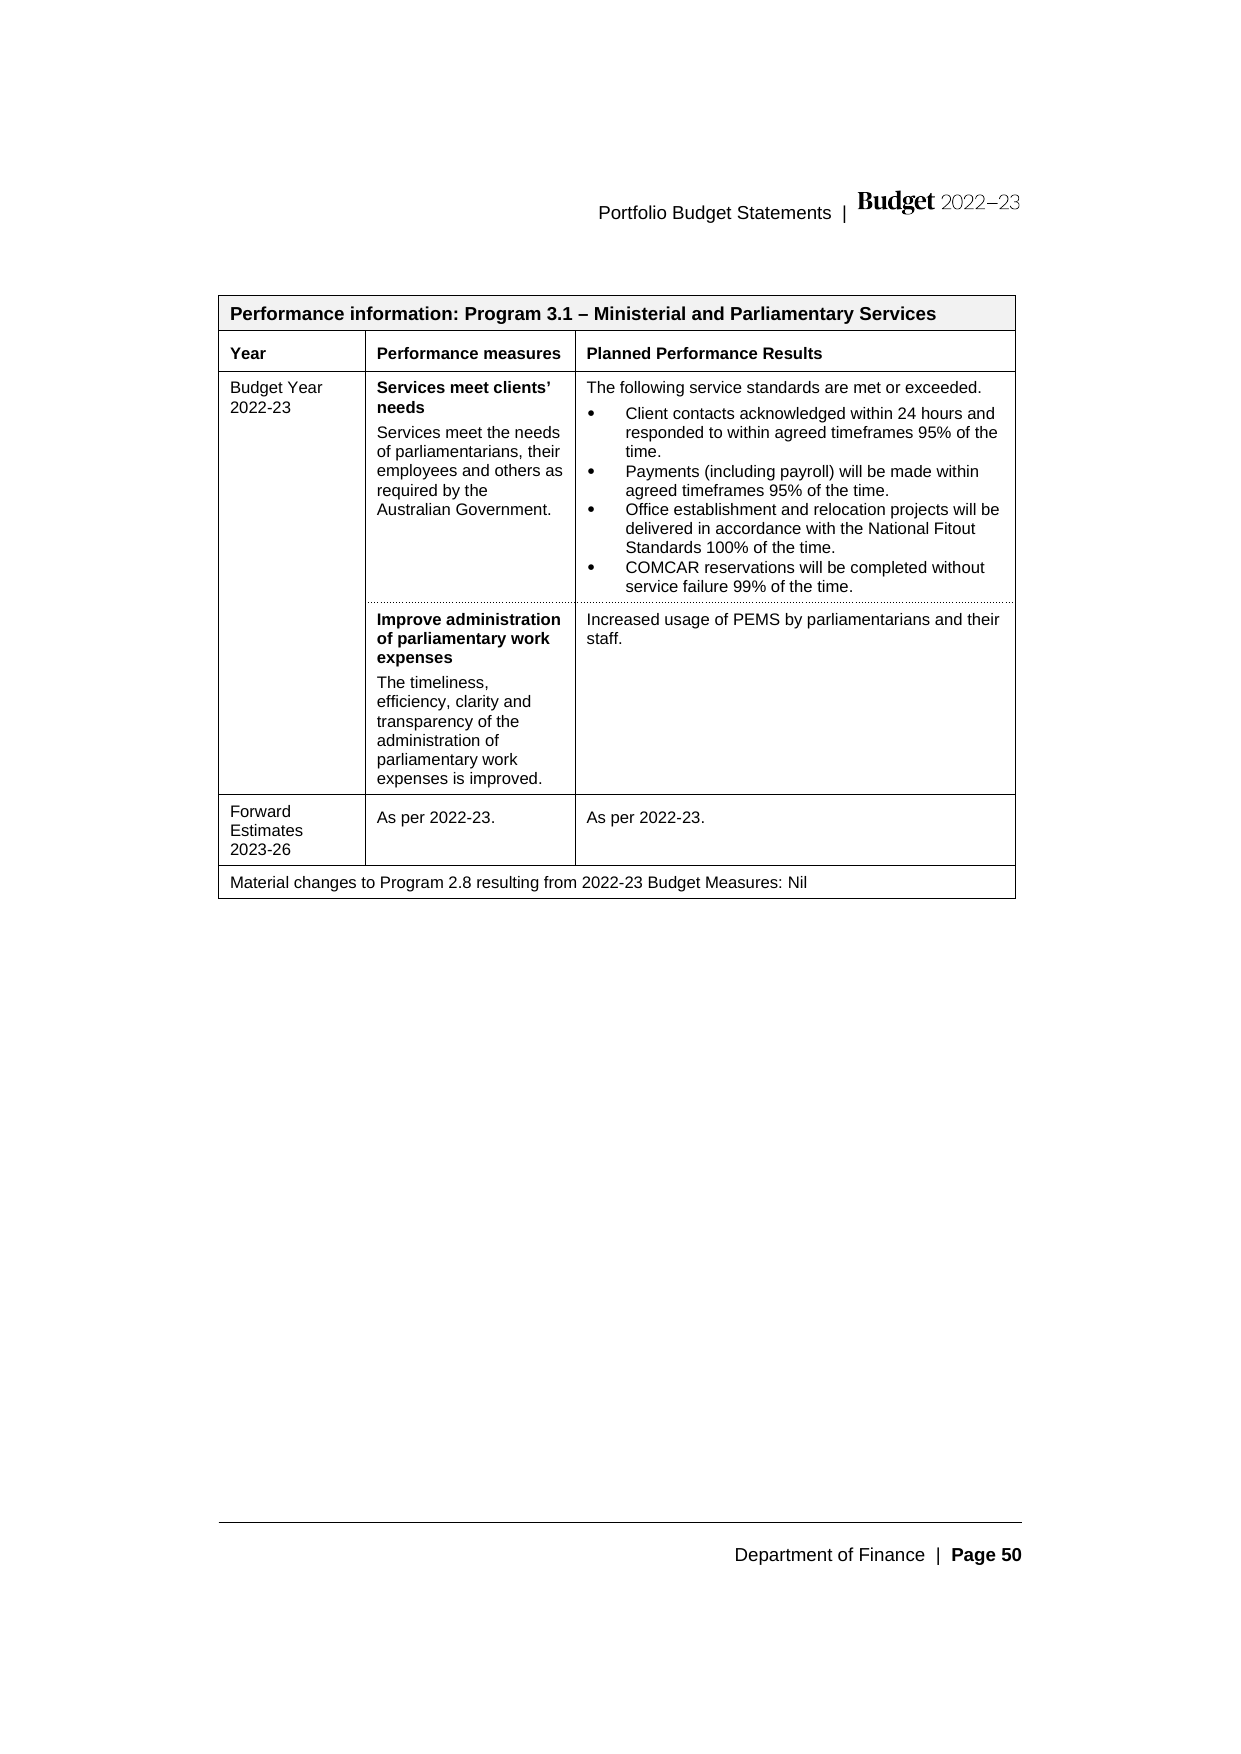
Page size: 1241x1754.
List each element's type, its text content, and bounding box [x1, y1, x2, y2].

table_cell As per 2022-23. [576, 795, 1015, 865]
table_cell Performance measures [366, 331, 575, 371]
table_cell As per 2022-23. [366, 795, 575, 865]
table_cell Improve administration of parliamentary work expenses The timeliness, efficiency, clarity and transparency of the administration of parliamentary work expenses is improved. [366, 602, 575, 794]
table_cell Forward Estimates 2023-26 [219, 795, 365, 865]
table_header Performance information: Program 3.1 – Ministerial and Parliamentary Services [219, 296, 1015, 330]
picture [857, 188, 1020, 217]
table_cell Year [219, 331, 365, 371]
table_cell Material changes to Program 2.8 resulting from 2022-23 Budget Measures: Nil [219, 866, 1015, 898]
table_cell Services meet clients’ needs Services meet the needs of parliamentarians, their employees and others as required by the Australian Government. [366, 372, 575, 602]
table_cell Planned Performance Results [576, 331, 1015, 371]
table_cell Budget Year 2022-23 [219, 372, 365, 794]
table_cell The following service standards are met or exceeded. Client contacts acknowledged within 24 hours and responded to within agreed timeframes 95% of the time. Payments (including payroll) will be made within agreed timeframes 95% of the time. Office establishment and relocation projects will be delivered in accordance with the National Fitout Standards 100% of the time. COMCAR reservations will be completed without service failure 99% of the time. [576, 372, 1015, 602]
table_cell Increased usage of PEMS by parliamentarians and their staff. [576, 602, 1015, 794]
